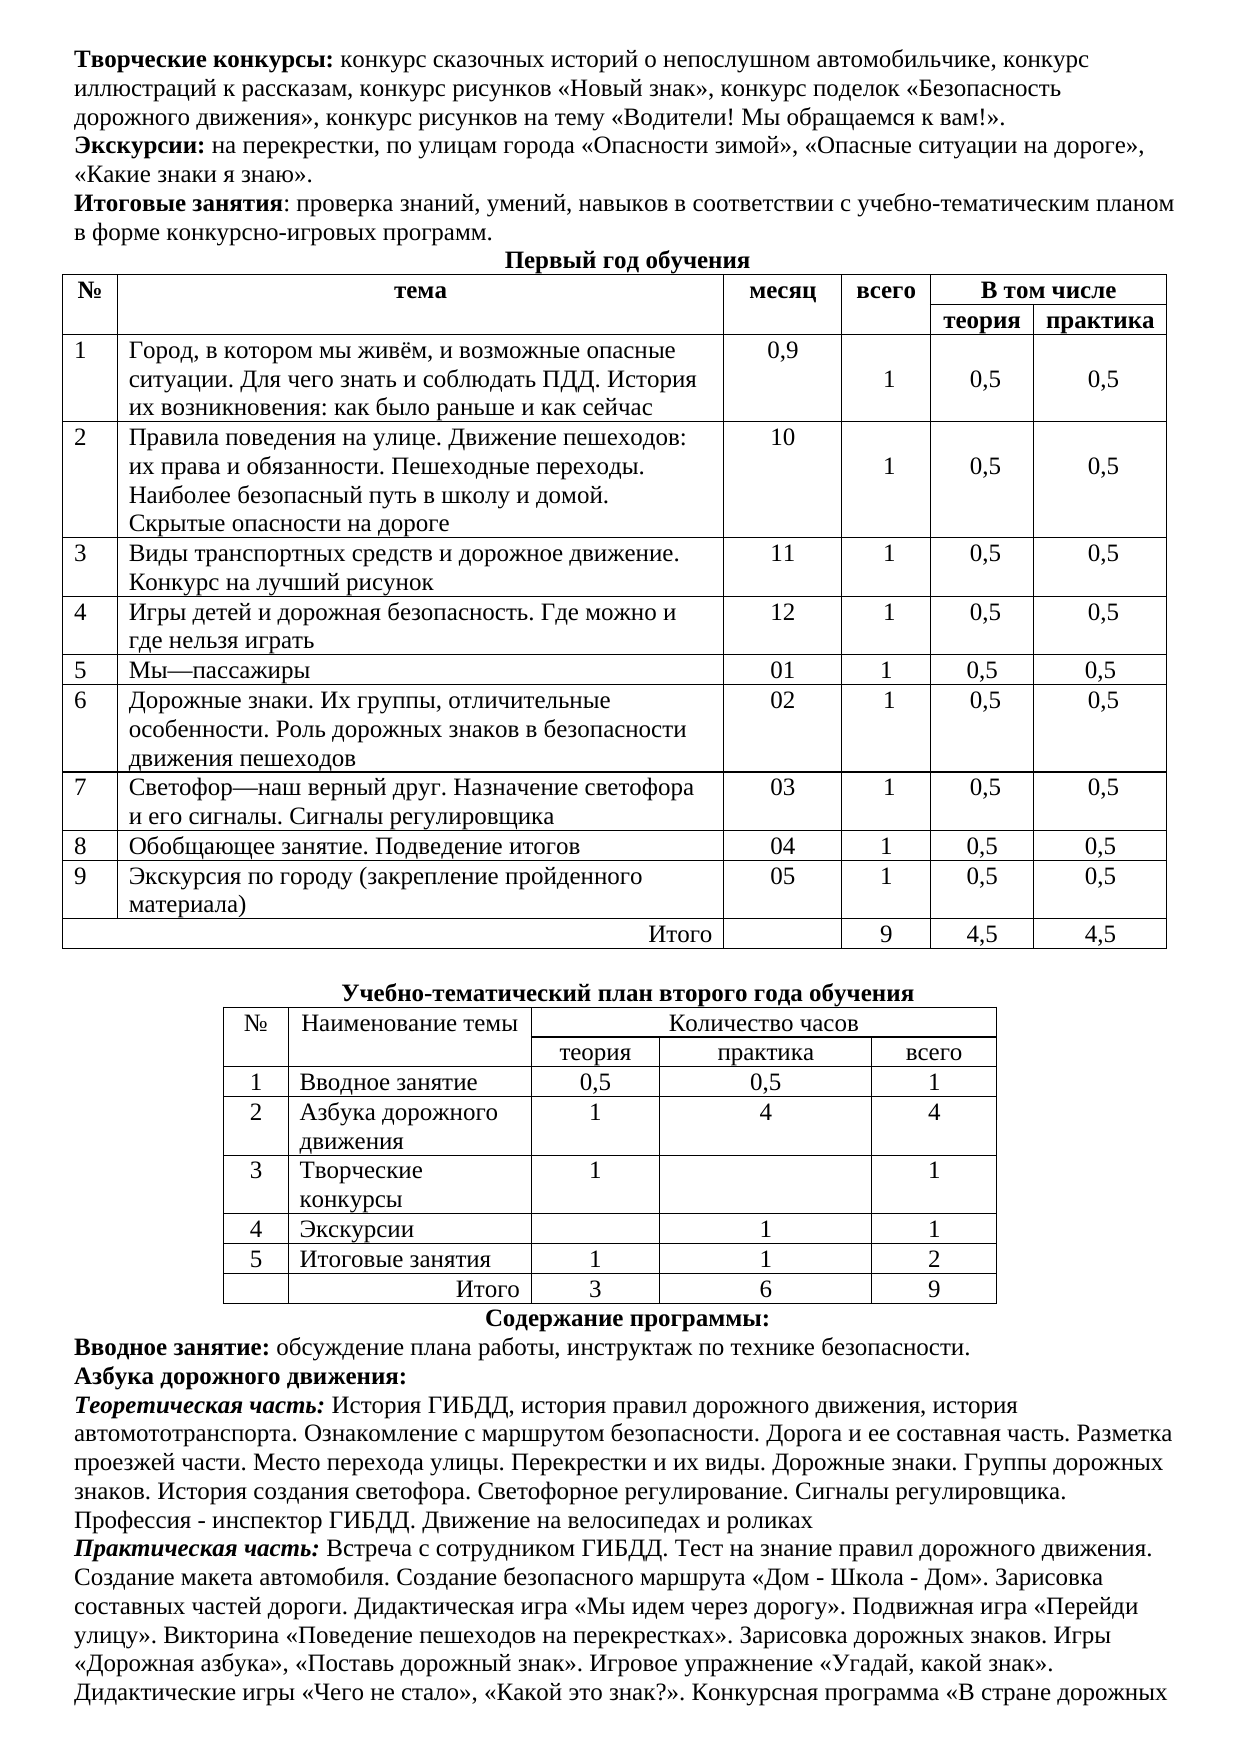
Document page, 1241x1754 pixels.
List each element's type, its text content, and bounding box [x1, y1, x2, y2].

table_cell 0,5 [931, 655, 1033, 684]
table_cell 02 [724, 685, 841, 771]
table_cell 1 [660, 1214, 871, 1243]
table_cell 2 [872, 1244, 996, 1273]
table_cell 1 [532, 1244, 659, 1273]
table_cell 9 [872, 1274, 996, 1302]
table_cell 4 [660, 1097, 871, 1154]
table_cell 1 [842, 655, 930, 684]
table_cell 0,5 [931, 335, 1033, 421]
table_cell Обобщающее занятие. Подведение итогов [118, 831, 723, 860]
table_cell 2 [224, 1097, 288, 1154]
table_cell 1 [532, 1097, 659, 1154]
table_cell 04 [724, 831, 841, 860]
table_cell 8 [63, 831, 117, 860]
table_cell 0,5 [931, 685, 1033, 771]
table_cell 2 [63, 422, 117, 537]
table_cell Светофор—наш верный друг. Назначение светофора и его сигналы. Сигналы регулировщика [118, 773, 723, 830]
table_cell 1 [842, 597, 930, 654]
table_cell 4 [63, 597, 117, 654]
table_cell 1 [532, 1156, 659, 1213]
table_cell 0,5 [931, 538, 1033, 596]
table_cell Творческие конкурсы [289, 1156, 531, 1213]
table_cell 1 [872, 1214, 996, 1243]
table_cell 3 [224, 1156, 288, 1213]
table_header тема [118, 275, 723, 334]
table_cell теория [931, 305, 1033, 334]
text Экскурсии: на перекрестки, по улицам города «Опасности зимой», «Опасные ситуации на дороге», «Какие знаки я знаю». [74, 131, 1181, 188]
table_cell 12 [724, 597, 841, 654]
table_cell 1 [872, 1067, 996, 1096]
table_cell 4 [224, 1214, 288, 1243]
table_cell [724, 919, 841, 948]
table_cell 1 [842, 685, 930, 771]
table_cell 1 [842, 422, 930, 537]
table_cell Правила поведения на улице. Движение пешеходов: их права и обязанности. Пешеходные переходы. Наиболее безопасный путь в школу и домой. Скрытые опасности на дороге [118, 422, 723, 537]
table_cell 03 [724, 773, 841, 830]
table_cell 0,5 [931, 831, 1033, 860]
table_cell Мы—пассажиры [118, 655, 723, 684]
table_cell 4,5 [931, 919, 1033, 948]
table_cell [532, 1214, 659, 1243]
table_cell 10 [724, 422, 841, 537]
table_cell 7 [63, 773, 117, 830]
text Первый год обучения [74, 246, 1181, 274]
table_cell [224, 1274, 288, 1302]
table_cell 11 [724, 538, 841, 596]
table_cell Вводное занятие [289, 1067, 531, 1096]
table_cell 3 [63, 538, 117, 596]
table_header всего [842, 275, 930, 334]
table_cell Азбука дорожного движения [289, 1097, 531, 1154]
table_header Количество часов [532, 1008, 996, 1036]
table_cell 1 [872, 1156, 996, 1213]
table_cell всего [872, 1038, 996, 1066]
table_cell 9 [842, 919, 930, 948]
table_cell 0,5 [1034, 861, 1166, 918]
table_cell 6 [63, 685, 117, 771]
table_cell Экскурсия по городу (закрепление пройденного материала) [118, 861, 723, 918]
table_cell 1 [842, 773, 930, 830]
table_cell 9 [63, 861, 117, 918]
table_cell Игры детей и дорожная безопасность. Где можно и где нельзя играть [118, 597, 723, 654]
text Творческие конкурсы: конкурс сказочных историй о непослушном автомобильчике, конкурс иллюстраций к рассказам, конкурс рисунков «Новый знак», конкурс поделок «Безопасность дорожного движения», конкурс рисунков на тему «Водители! Мы обращаемся к вам!». [74, 44, 1181, 131]
table_header В том числе [931, 275, 1166, 304]
table_cell 05 [724, 861, 841, 918]
table_cell 0,5 [931, 422, 1033, 537]
table_cell 1 [842, 831, 930, 860]
text Учебно-тематический план второго года обучения [74, 978, 1181, 1007]
text Итоговые занятия: проверка знаний, умений, навыков в соответствии с учебно-тематическим планом в форме конкурсно-игровых программ. [74, 188, 1181, 246]
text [74, 1533, 1181, 1706]
table_cell 1 [842, 538, 930, 596]
table_cell 1 [842, 861, 930, 918]
table_cell 3 [532, 1274, 659, 1302]
table_cell 0,5 [1034, 655, 1166, 684]
table_cell Экскурсии [289, 1214, 531, 1243]
table_cell 1 [842, 335, 930, 421]
table_cell 1 [63, 335, 117, 421]
table_cell 1 [660, 1244, 871, 1273]
table_cell 4,5 [1034, 919, 1166, 948]
table_header № [224, 1008, 288, 1066]
text Содержание программы: [74, 1303, 1181, 1332]
table_cell Итого [63, 919, 723, 948]
table_cell 0,9 [724, 335, 841, 421]
table_cell 4 [872, 1097, 996, 1154]
table_cell 5 [63, 655, 117, 684]
table_cell 0,5 [660, 1067, 871, 1096]
table_cell Виды транспортных средств и дорожное движение. Конкурс на лучший рисунок [118, 538, 723, 596]
table_cell 0,5 [1034, 597, 1166, 654]
text Вводное занятие: обсуждение плана работы, инструктаж по технике безопасности. [74, 1332, 1181, 1361]
table_cell 0,5 [1034, 422, 1166, 537]
table_cell 0,5 [1034, 773, 1166, 830]
table_cell 0,5 [931, 861, 1033, 918]
table_cell Итого [289, 1274, 531, 1302]
table_cell теория [532, 1038, 659, 1066]
table_header месяц [724, 275, 841, 334]
table_cell 0,5 [1034, 538, 1166, 596]
text Азбука дорожного движения: [74, 1361, 1181, 1390]
table_cell 01 [724, 655, 841, 684]
table_cell 0,5 [931, 773, 1033, 830]
table_cell практика [660, 1038, 871, 1066]
table_cell 6 [660, 1274, 871, 1302]
table_cell практика [1034, 305, 1166, 334]
table_cell [660, 1156, 871, 1213]
table_cell Город, в котором мы живём, и возможные опасные ситуации. Для чего знать и соблюдать ПДД. История их возникновения: как было раньше и как сейчас [118, 335, 723, 421]
table_cell 1 [224, 1067, 288, 1096]
table_cell 0,5 [532, 1067, 659, 1096]
table_cell 0,5 [1034, 335, 1166, 421]
table_cell 0,5 [1034, 685, 1166, 771]
table_cell 5 [224, 1244, 288, 1273]
table_header № [63, 275, 117, 334]
table_cell 0,5 [931, 597, 1033, 654]
table_cell Дорожные знаки. Их группы, отличительные особенности. Роль дорожных знаков в безопасности движения пешеходов [118, 685, 723, 771]
table_header Наименование темы [289, 1008, 531, 1066]
table_cell Итоговые занятия [289, 1244, 531, 1273]
text Теоретическая часть: История ГИБДД, история правил дорожного движения, история автомототранспорта. Ознакомление с маршрутом безопасности. Дорога и ее составная часть. Разметка проезжей части. Место перехода улицы. Перекрестки и их виды. Дорожные знаки. Группы дорожных знаков. История создания светофора. Светофорное регулирование. Сигналы регулировщика. Профессия - инспектор ГИБДД. Движение на велосипедах и роликах [74, 1390, 1181, 1533]
table_cell 0,5 [1034, 831, 1166, 860]
